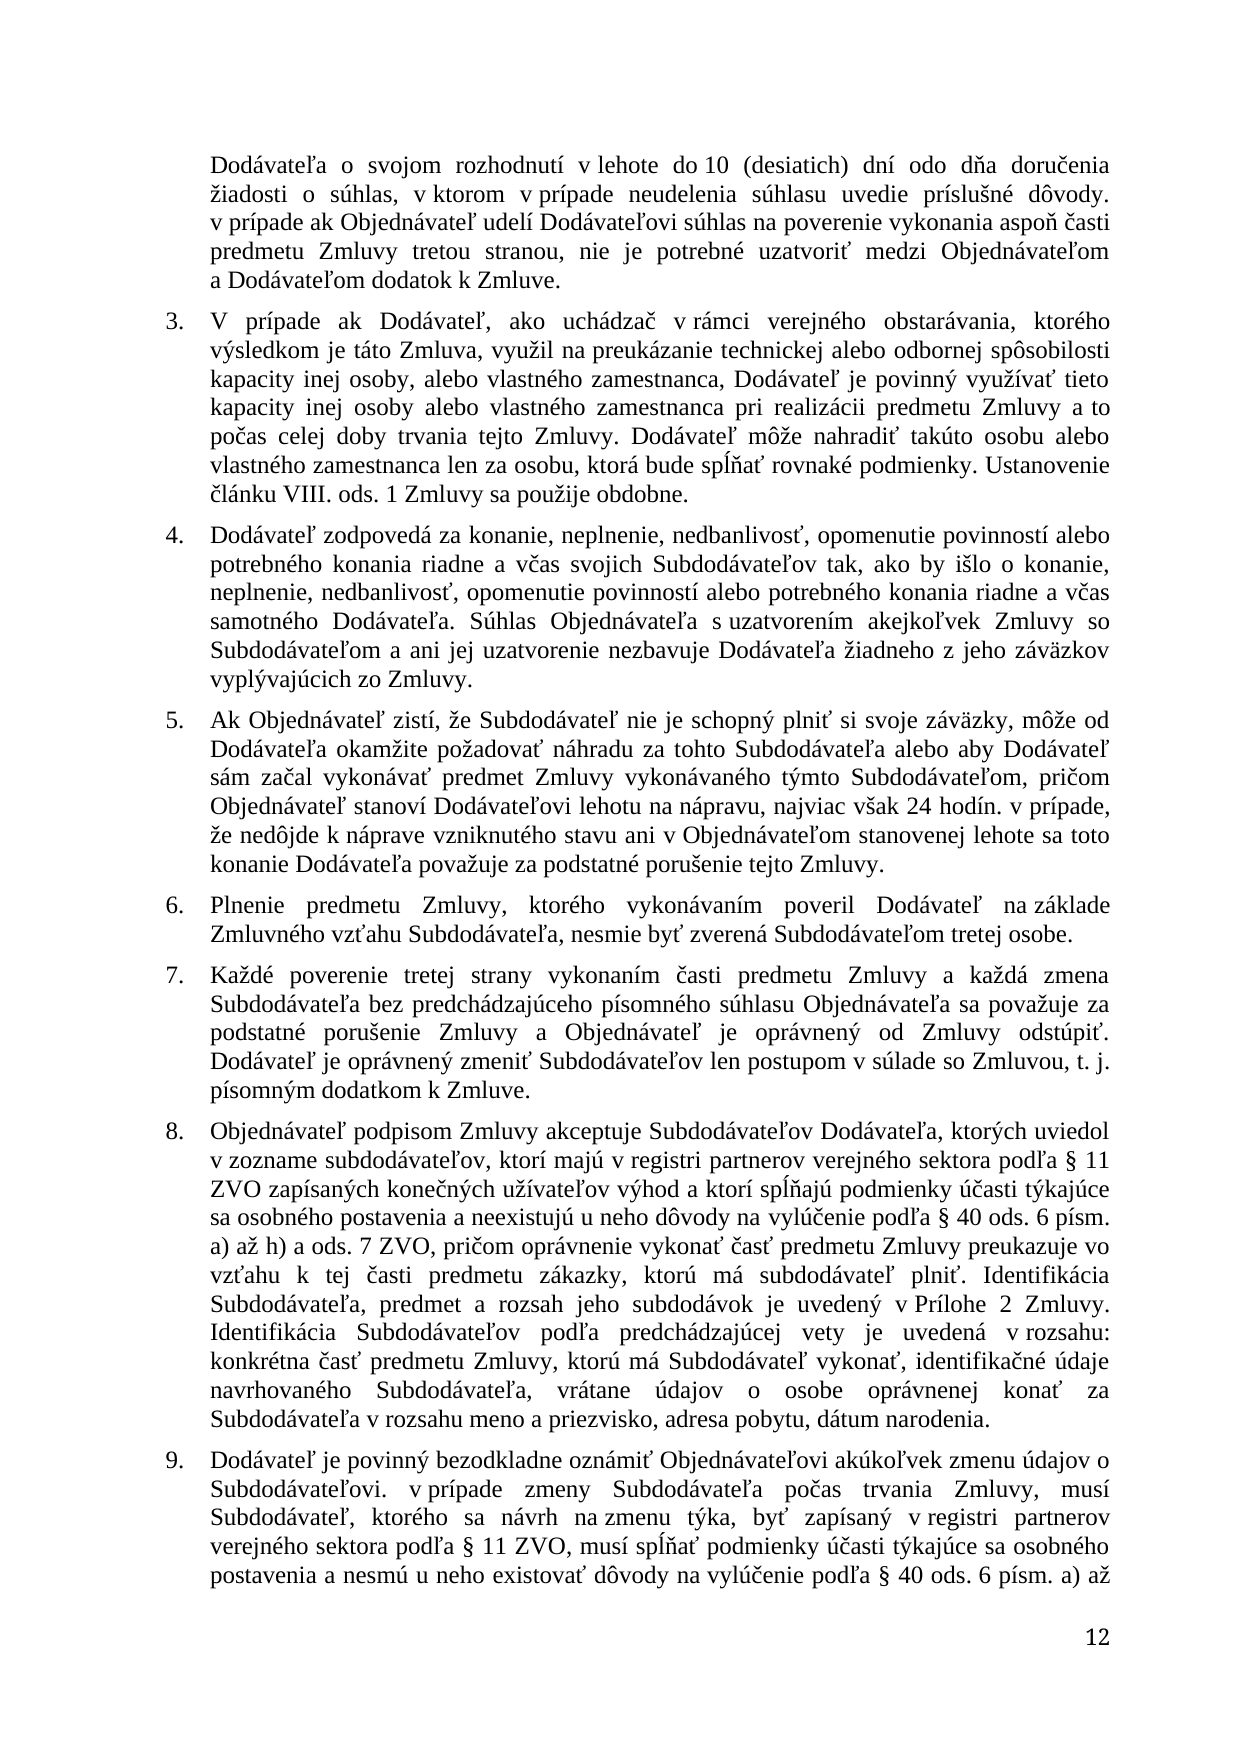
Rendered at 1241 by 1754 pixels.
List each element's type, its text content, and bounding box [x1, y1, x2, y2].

list Každé poverenie tretej strany vykonaním časti predmetu Zmluvy a každá zmena Subdodávateľa bez predchádzajúceho písomného súhlasu Objednávateľa sa považuje za podstatné porušenie Zmluvy a Objednávateľ je oprávnený od Zmluvy odstúpiť. Dodávateľ je oprávnený zmeniť Subdodávateľov len postupom v súlade so Zmluvou, t. j. písomným dodatkom k Zmluve. [165, 960, 1110, 1104]
list Ak Objednávateľ zistí, že Subdodávateľ nie je schopný plniť si svoje záväzky, môže od Dodávateľa okamžite požadovať náhradu za tohto Subdodávateľa alebo aby Dodávateľ sám začal vykonávať predmet Zmluvy vykonávaného týmto Subdodávateľom, pričom Objednávateľ stanoví Dodávateľovi lehotu na nápravu, najviac však 24 hodín. v prípade, že nedôjde k náprave vzniknutého stavu ani v Objednávateľom stanovenej lehote sa toto konanie Dodávateľa považuje za podstatné porušenie tejto Zmluvy. [165, 705, 1110, 877]
list Objednávateľ podpisom Zmluvy akceptuje Subdodávateľov Dodávateľa, ktorých uviedol v zozname subdodávateľov, ktorí majú v registri partnerov verejného sektora podľa § 11 ZVO zapísaných konečných užívateľov výhod a ktorí spĺňajú podmienky účasti týkajúce sa osobného postavenia a neexistujú u neho dôvody na vylúčenie podľa § 40 ods. 6 písm. a) až h) a ods. 7 ZVO, pričom oprávnenie vykonať časť predmetu Zmluvy preukazuje vo vzťahu k tej časti predmetu zákazky, ktorú má subdodávateľ plniť. Identifikácia Subdodávateľa, predmet a rozsah jeho subdodávok je uvedený v Prílohe 2 Zmluvy. Identifikácia Subdodávateľov podľa predchádzajúcej vety je uvedená v rozsahu: konkrétna časť predmetu Zmluvy, ktorú má Subdodávateľ vykonať, identifikačné údaje navrhovaného Subdodávateľa, vrátane údajov o osobe oprávnenej konať za Subdodávateľa v rozsahu meno a priezvisko, adresa pobytu, dátum narodenia. [165, 1116, 1110, 1432]
list V prípade ak Dodávateľ, ako uchádzač v rámci verejného obstarávania, ktorého výsledkom je táto Zmluva, využil na preukázanie technickej alebo odbornej spôsobilosti kapacity inej osoby, alebo vlastného zamestnanca, Dodávateľ je povinný využívať tieto kapacity inej osoby alebo vlastného zamestnanca pri realizácii predmetu Zmluvy a to počas celej doby trvania tejto Zmluvy. Dodávateľ môže nahradiť takúto osobu alebo vlastného zamestnanca len za osobu, ktorá bude spĺňať rovnaké podmienky. Ustanovenie článku VIII. ods. 1 Zmluvy sa použije obdobne. [165, 306, 1110, 507]
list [165, 1445, 1110, 1589]
list Dodávateľ zodpovedá za konanie, neplnenie, nedbanlivosť, opomenutie povinností alebo potrebného konania riadne a včas svojich Subdodávateľov tak, ako by išlo o konanie, neplnenie, nedbanlivosť, opomenutie povinností alebo potrebného konania riadne a včas samotného Dodávateľa. Súhlas Objednávateľa s uzatvorením akejkoľvek Zmluvy so Subdodávateľom a ani jej uzatvorenie nezbavuje Dodávateľa žiadneho z jeho záväzkov vyplývajúcich zo Zmluvy. [165, 520, 1110, 692]
list Plnenie predmetu Zmluvy, ktorého vykonávaním poveril Dodávateľ na základe Zmluvného vzťahu Subdodávateľa, nesmie byť zverená Subdodávateľom tretej osobe. [165, 890, 1110, 947]
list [165, 150, 1110, 294]
